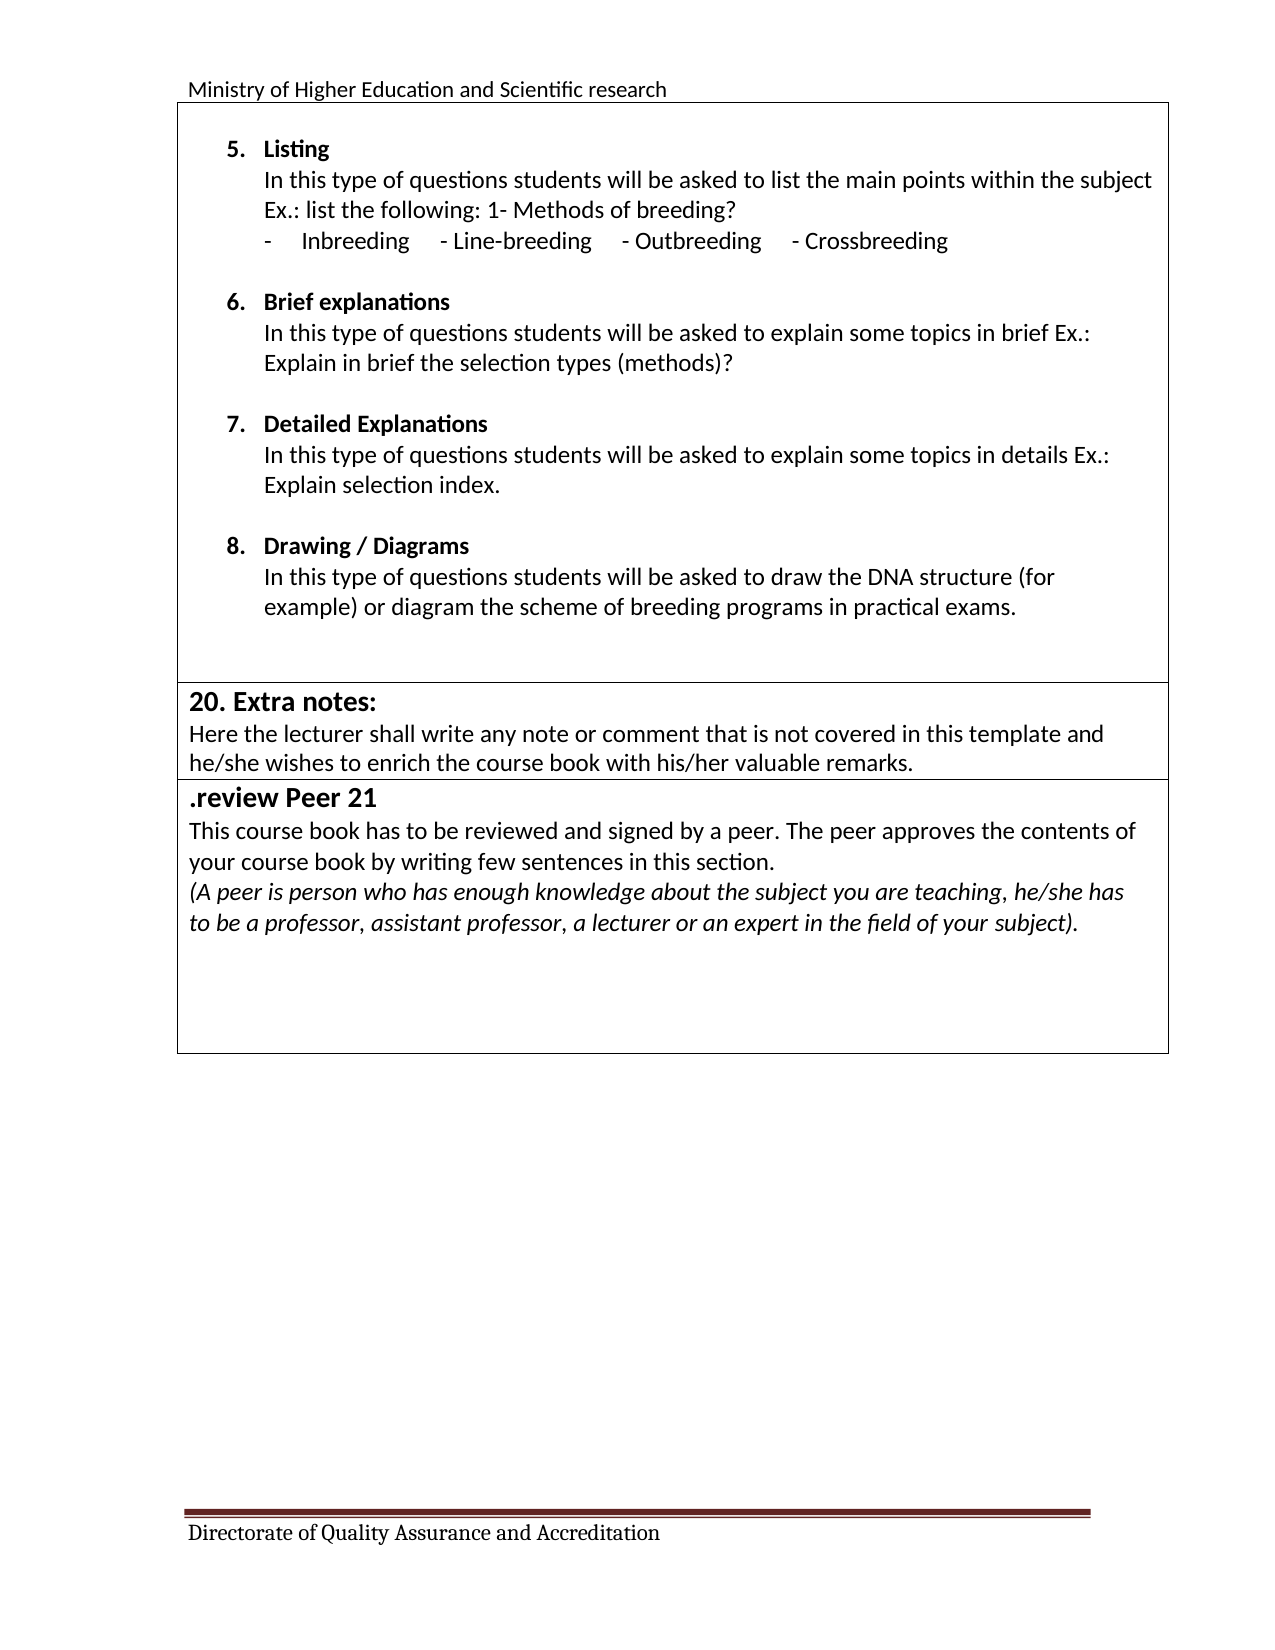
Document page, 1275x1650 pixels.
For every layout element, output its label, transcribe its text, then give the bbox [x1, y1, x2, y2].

table_header Listing In this type of questions students will be asked to list the main points within the subject Ex.: list the following: 1- Methods of breeding? - Inbreeding - Line-breeding - Outbreeding - Crossbreeding Brief explanations In this type of questions students will be asked to explain some topics in brief Ex.: Explain in brief the selection types (methods)? Detailed Explanations In this type of questions students will be asked to explain some topics in details Ex.: Explain selection index. Drawing / Diagrams In this type of questions students will be asked to draw the DNA structure (for example) or diagram the scheme of breeding programs in practical exams. [178, 103, 1168, 682]
table_cell 20. Extra notes: Here the lecturer shall write any note or comment that is not covered in this template and he/she wishes to enrich the course book with his/her valuable remarks. [178, 683, 1168, 778]
table_cell review Peer 21. This course book has to be reviewed and signed by a peer. The peer approves the contents of your course book by writing few sentences in this section. (A peer is person who has enough knowledge about the subject you are teaching, he/she has to be a professor, assistant professor, a lecturer or an expert in the field of your subject). [178, 780, 1168, 1053]
